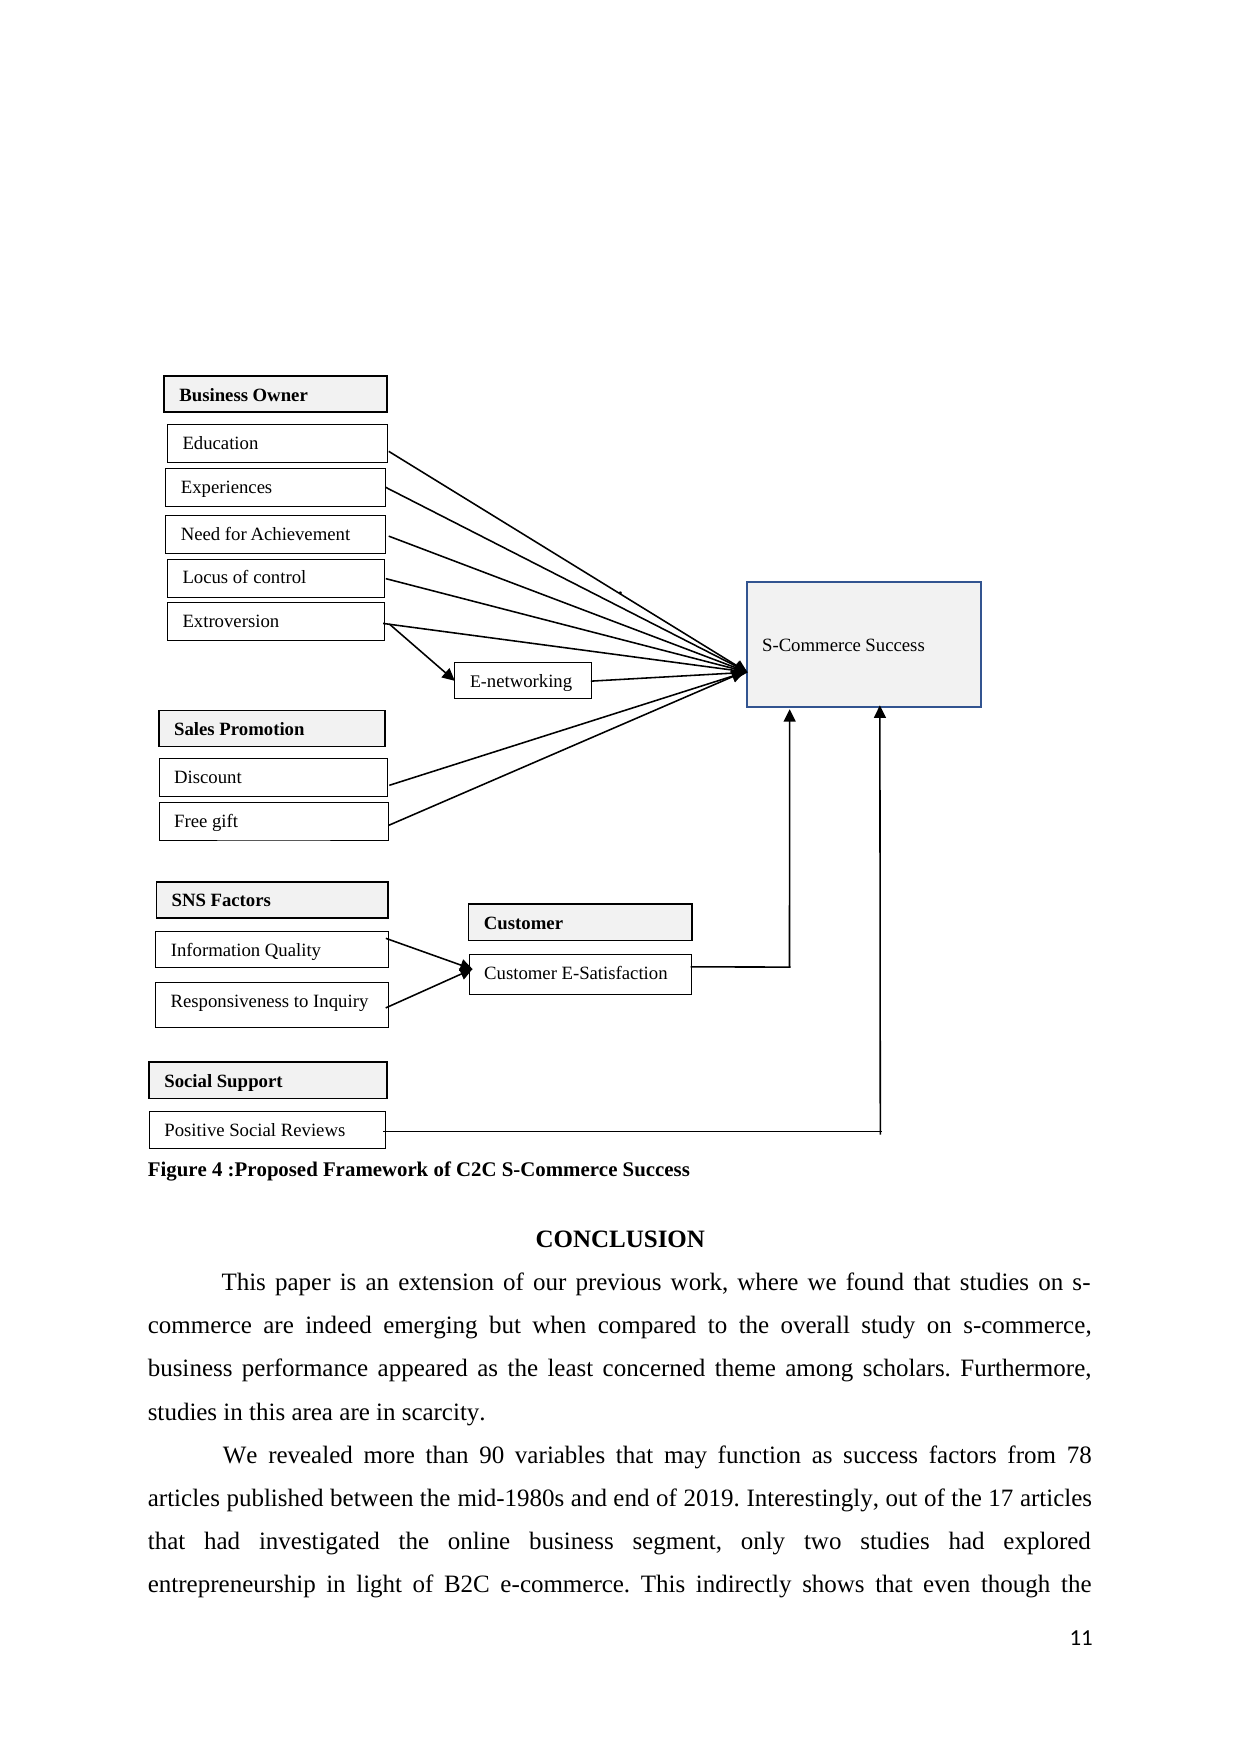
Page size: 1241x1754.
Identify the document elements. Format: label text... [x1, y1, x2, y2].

text CONCLUSION [148, 1224, 1092, 1253]
text . [385, 571, 552, 600]
text . [148, 571, 461, 600]
text This paper is an extension of our previous work, where we found that studies on s-commerce are indeed emerging but when compared to the overall study on s-commerce, business performance appeared as the least concerned theme among scholars. Furthermore, studies in this area are in scarcity. [148, 1267, 1092, 1425]
text . [554, 571, 627, 600]
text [148, 1440, 1092, 1598]
text . [587, 571, 1092, 600]
text . [486, 571, 602, 600]
text Figure 4 :Proposed Framework of C2C S-Commerce Success [148, 1157, 1092, 1181]
